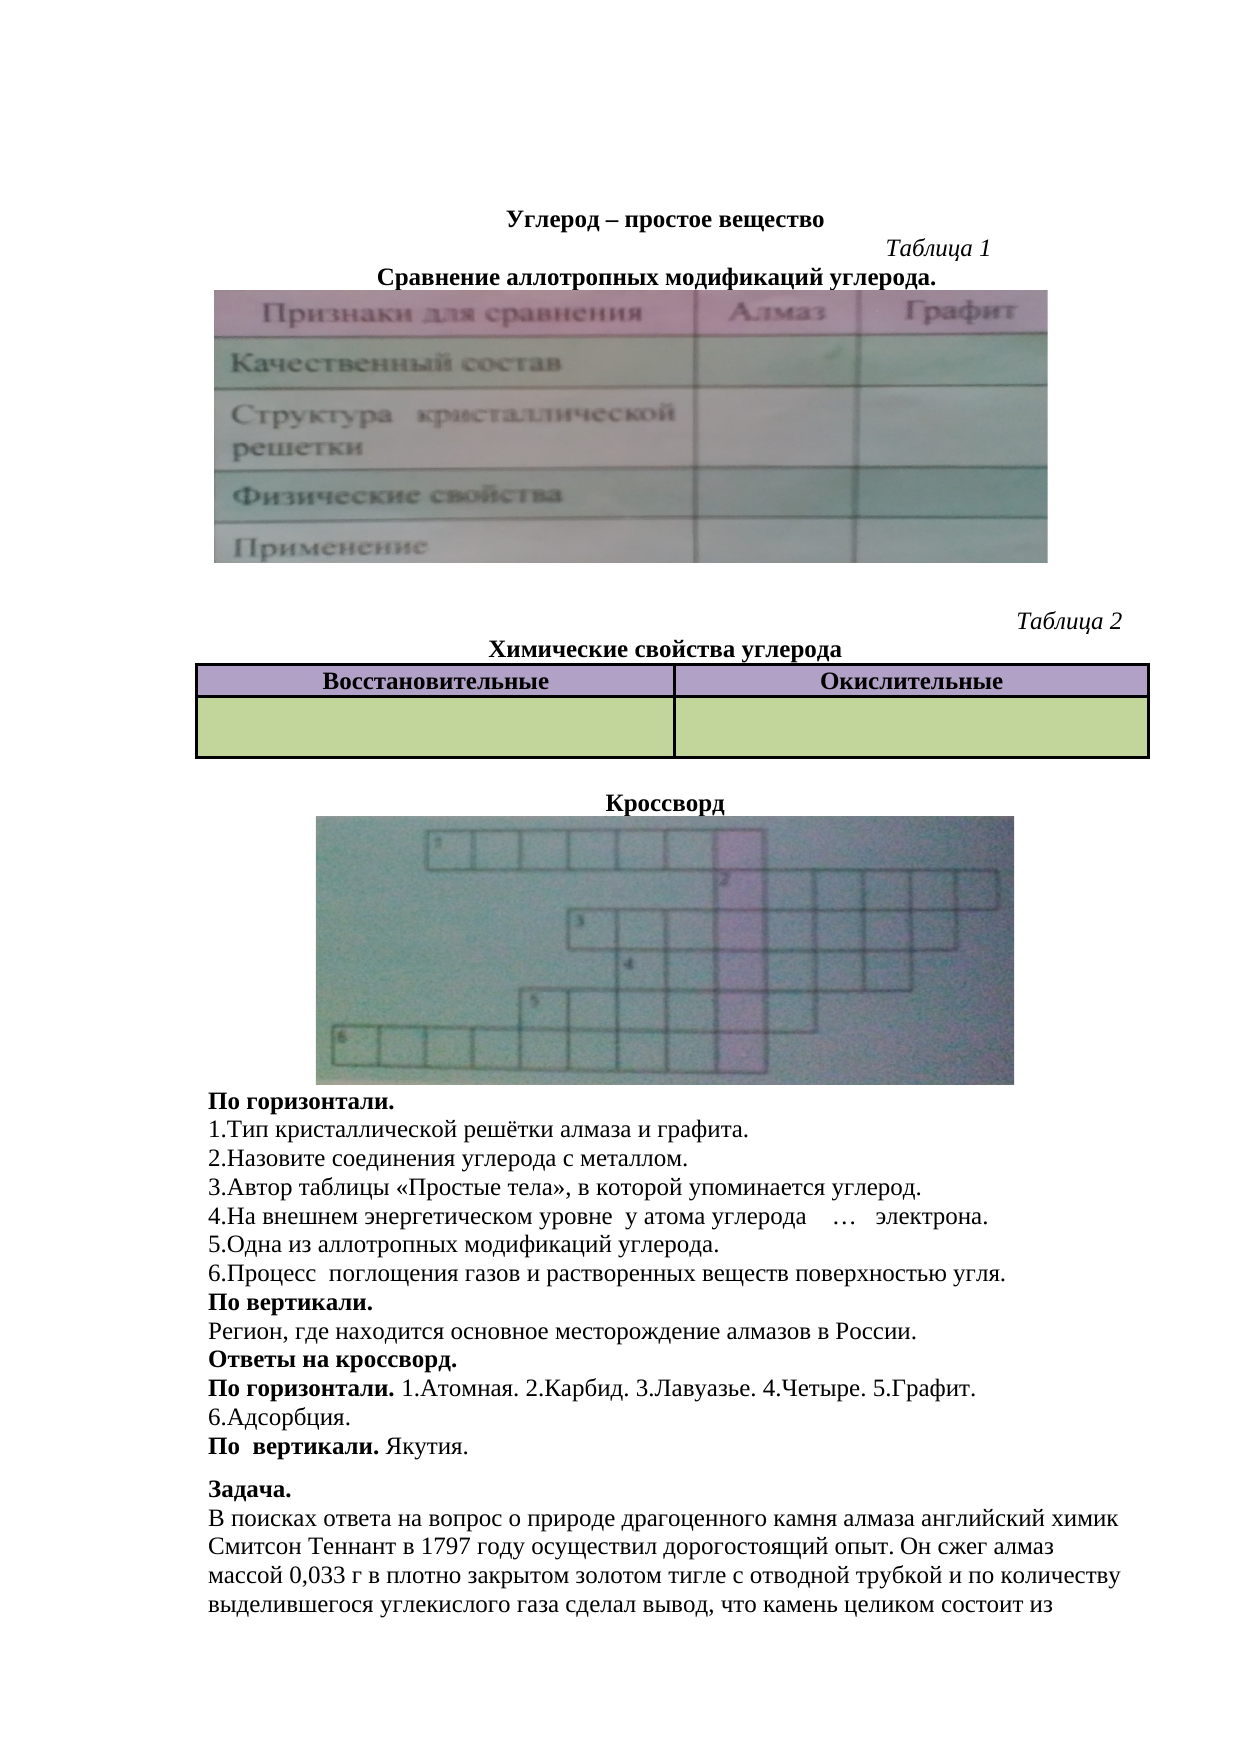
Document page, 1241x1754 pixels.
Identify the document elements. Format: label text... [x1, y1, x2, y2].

text Углерод – простое вещество [208, 204, 1122, 233]
text Химические свойства углерода [208, 634, 1122, 663]
text Таблица 2 [208, 606, 1122, 634]
table_header Восстановительные [198, 666, 673, 695]
picture [315, 816, 1015, 1085]
text По горизонтали. 1.Атомная. 2.Карбид. 3.Лавуазье. 4.Четыре. 5.Графит. 6.Адсорбция. [208, 1373, 1122, 1431]
text По вертикали. [208, 1287, 1122, 1316]
text По горизонтали. [208, 1086, 1122, 1114]
text 2.Назовите соединения углерода с металлом. [208, 1143, 1122, 1172]
text Кроссворд [208, 788, 1122, 816]
text 6.Процесс поглощения газов и растворенных веществ поверхностью угля. [208, 1258, 1122, 1287]
text По вертикали. Якутия. [208, 1431, 1122, 1459]
text Ответы на кроссворд. [208, 1344, 1122, 1373]
picture [214, 290, 1048, 563]
text Сравнение аллотропных модификаций углерода. [208, 262, 1122, 291]
table_cell [676, 698, 1147, 756]
text Регион, где находится основное месторождение алмазов в России. [208, 1316, 1122, 1344]
text 1.Тип кристаллической решётки алмаза и графита. [208, 1114, 1122, 1143]
table_header Окислительные [676, 666, 1147, 695]
text Таблица 1 [723, 233, 1122, 262]
text 3.Автор таблицы «Простые тела», в которой упоминается углерод. [208, 1172, 1122, 1201]
text Задача. [208, 1474, 1122, 1503]
table_cell [198, 698, 673, 756]
text 5.Одна из аллотропных модификаций углерода. [208, 1229, 1122, 1258]
text 4.На внешнем энергетическом уровне у атома углерода … электрона. [208, 1201, 1122, 1229]
